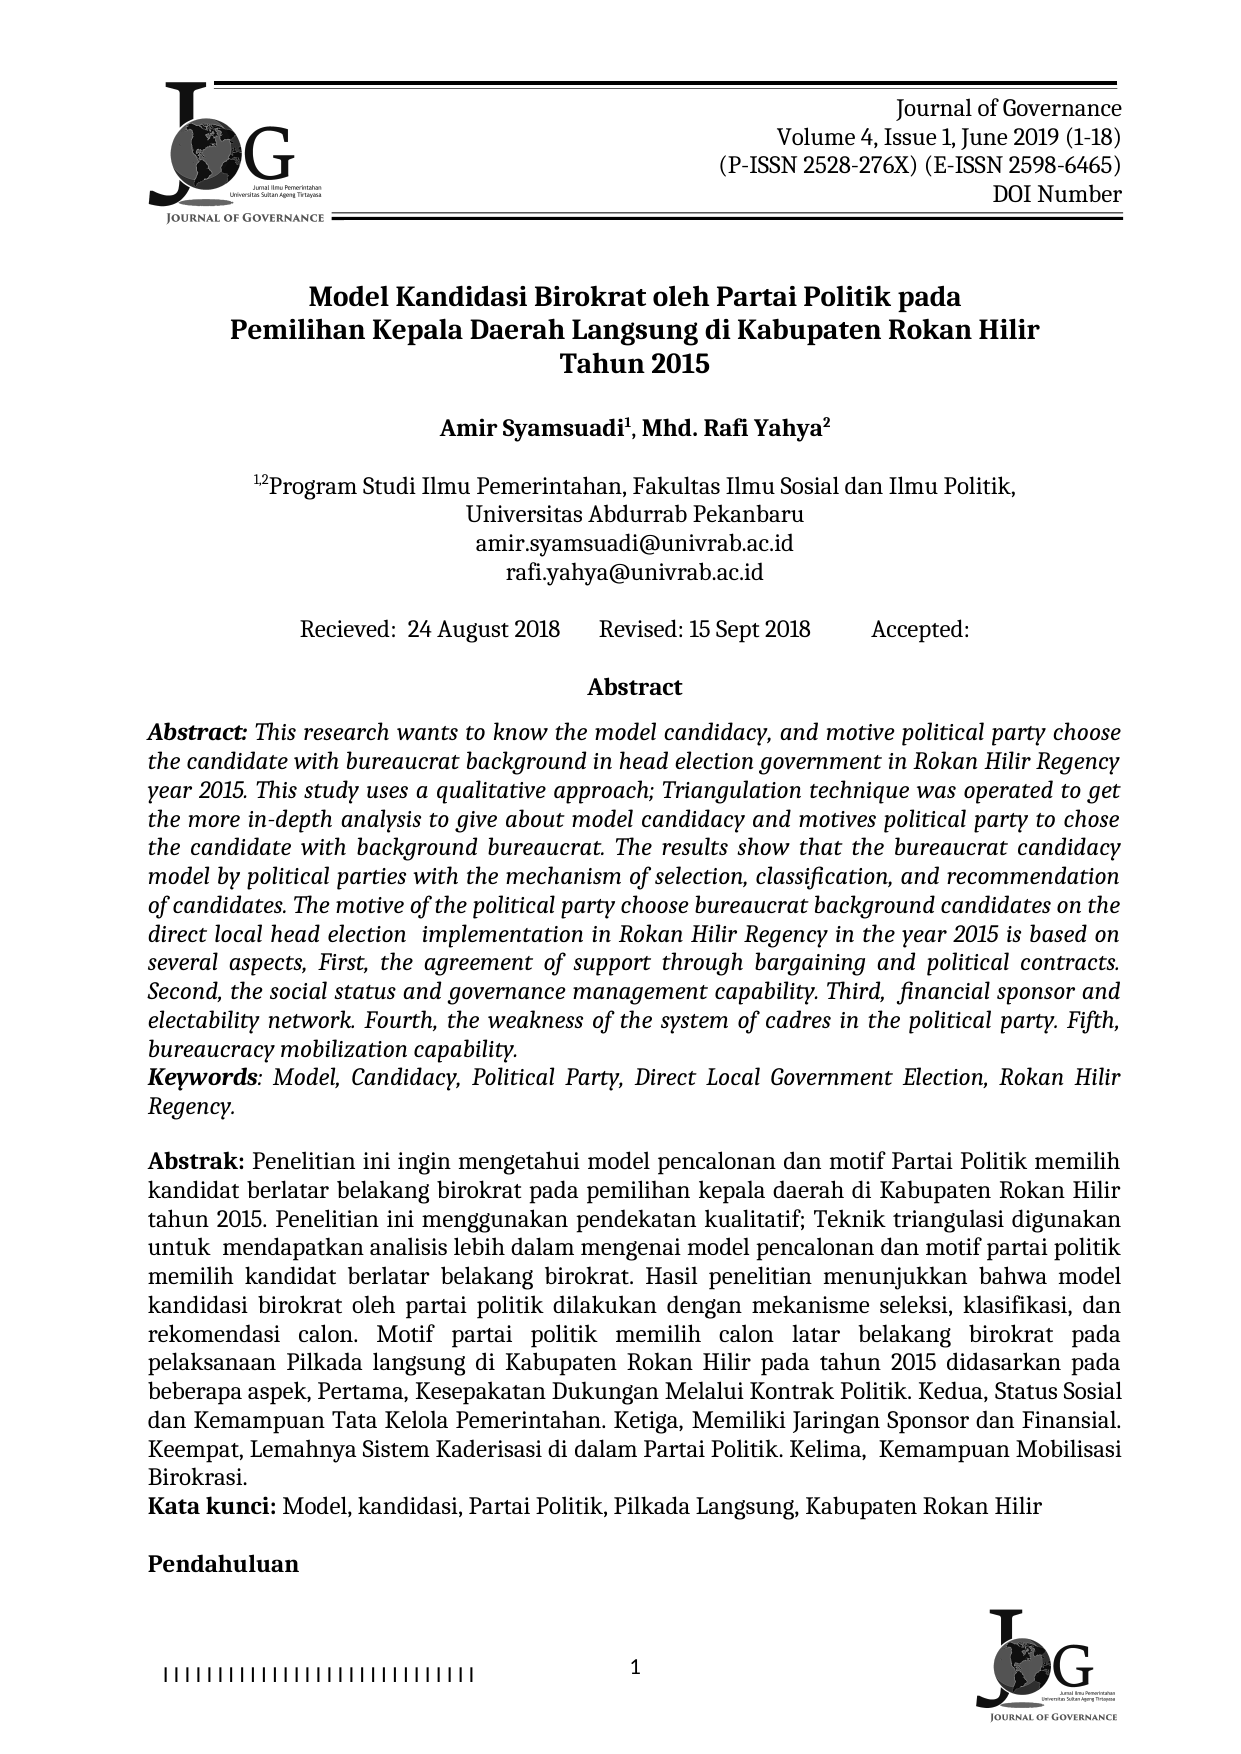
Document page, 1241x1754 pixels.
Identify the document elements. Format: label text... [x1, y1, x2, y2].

text Abstract: This research wants to know the model candidacy, and motive political party choose the candidate with bureaucrat background in head election government in Rokan Hilir Regency year 2015. This study uses a qualitative approach; Triangulation technique was operated to get the more in-depth analysis to give about model candidacy and motives political party to chose the candidate with background bureaucrat. The results show that the bureaucrat candidacy model by political parties with the mechanism of selection, classification, and recommendation of candidates. The motive of the political party choose bureaucrat background candidates on the direct local head election implementation in Rokan Hilir Regency in the year 2015 is based on several aspects, First, the agreement of support through bargaining and political contracts. Second, the social status and governance management capability. Third, financial sponsor and electability network. Fourth, the weakness of the system of cadres in the political party. Fifth, bureaucracy mobilization capability. [148, 718, 1122, 1063]
text 1,2Program Studi Ilmu Pemerintahan, Fakultas Ilmu Sosial dan Ilmu Politik, [148, 472, 1122, 500]
text Model Kandidasi Birokrat oleh Partai Politik pada [148, 280, 1122, 313]
text Abstrak: Penelitian ini ingin mengetahui model pencalonan dan motif Partai Politik memilih kandidat berlatar belakang birokrat pada pemilihan kepala daerah di Kabupaten Rokan Hilir tahun 2015. Penelitian ini menggunakan pendekatan kualitatif; Teknik triangulasi digunakan untuk mendapatkan analisis lebih dalam mengenai model pencalonan dan motif partai politik memilih kandidat berlatar belakang birokrat. Hasil penelitian menunjukkan bahwa model kandidasi birokrat oleh partai politik dilakukan dengan mekanisme seleksi, klasifikasi, dan rekomendasi calon. Motif partai politik memilih calon latar belakang birokrat pada pelaksanaan Pilkada langsung di Kabupaten Rokan Hilir pada tahun 2015 didasarkan pada beberapa aspek, Pertama, Kesepakatan Dukungan Melalui Kontrak Politik. Kedua, Status Sosial dan Kemampuan Tata Kelola Pemerintahan. Ketiga, Memiliki Jaringan Sponsor dan Finansial. Keempat, Lemahnya Sistem Kaderisasi di dalam Partai Politik. Kelima, Kemampuan Mobilisasi Birokrasi. [148, 1147, 1122, 1492]
text Kata kunci: Model, kandidasi, Partai Politik, Pilkada Langsung, Kabupaten Rokan Hilir [148, 1492, 1122, 1521]
text rafi.yahya@univrab.ac.id [148, 558, 1122, 587]
text Abstract [148, 673, 1122, 702]
text Pendahuluan [148, 1549, 605, 1578]
text Universitas Abdurrab Pekanbaru [148, 500, 1122, 529]
text Recieved: 24 August 2018 Revised: 15 Sept 2018 Accepted: [148, 615, 1122, 644]
text Amir Syamsuadi1, Mhd. Rafi Yahya2 [148, 414, 1122, 443]
text Pemilihan Kepala Daerah Langsung di Kabupaten Rokan Hilir [148, 313, 1122, 347]
text Tahun 2015 [148, 347, 1122, 381]
text amir.syamsuadi@univrab.ac.id [148, 529, 1122, 558]
text Keywords: Model, Candidacy, Political Party, Direct Local Government Election, Rokan Hilir Regency. [148, 1063, 1122, 1121]
